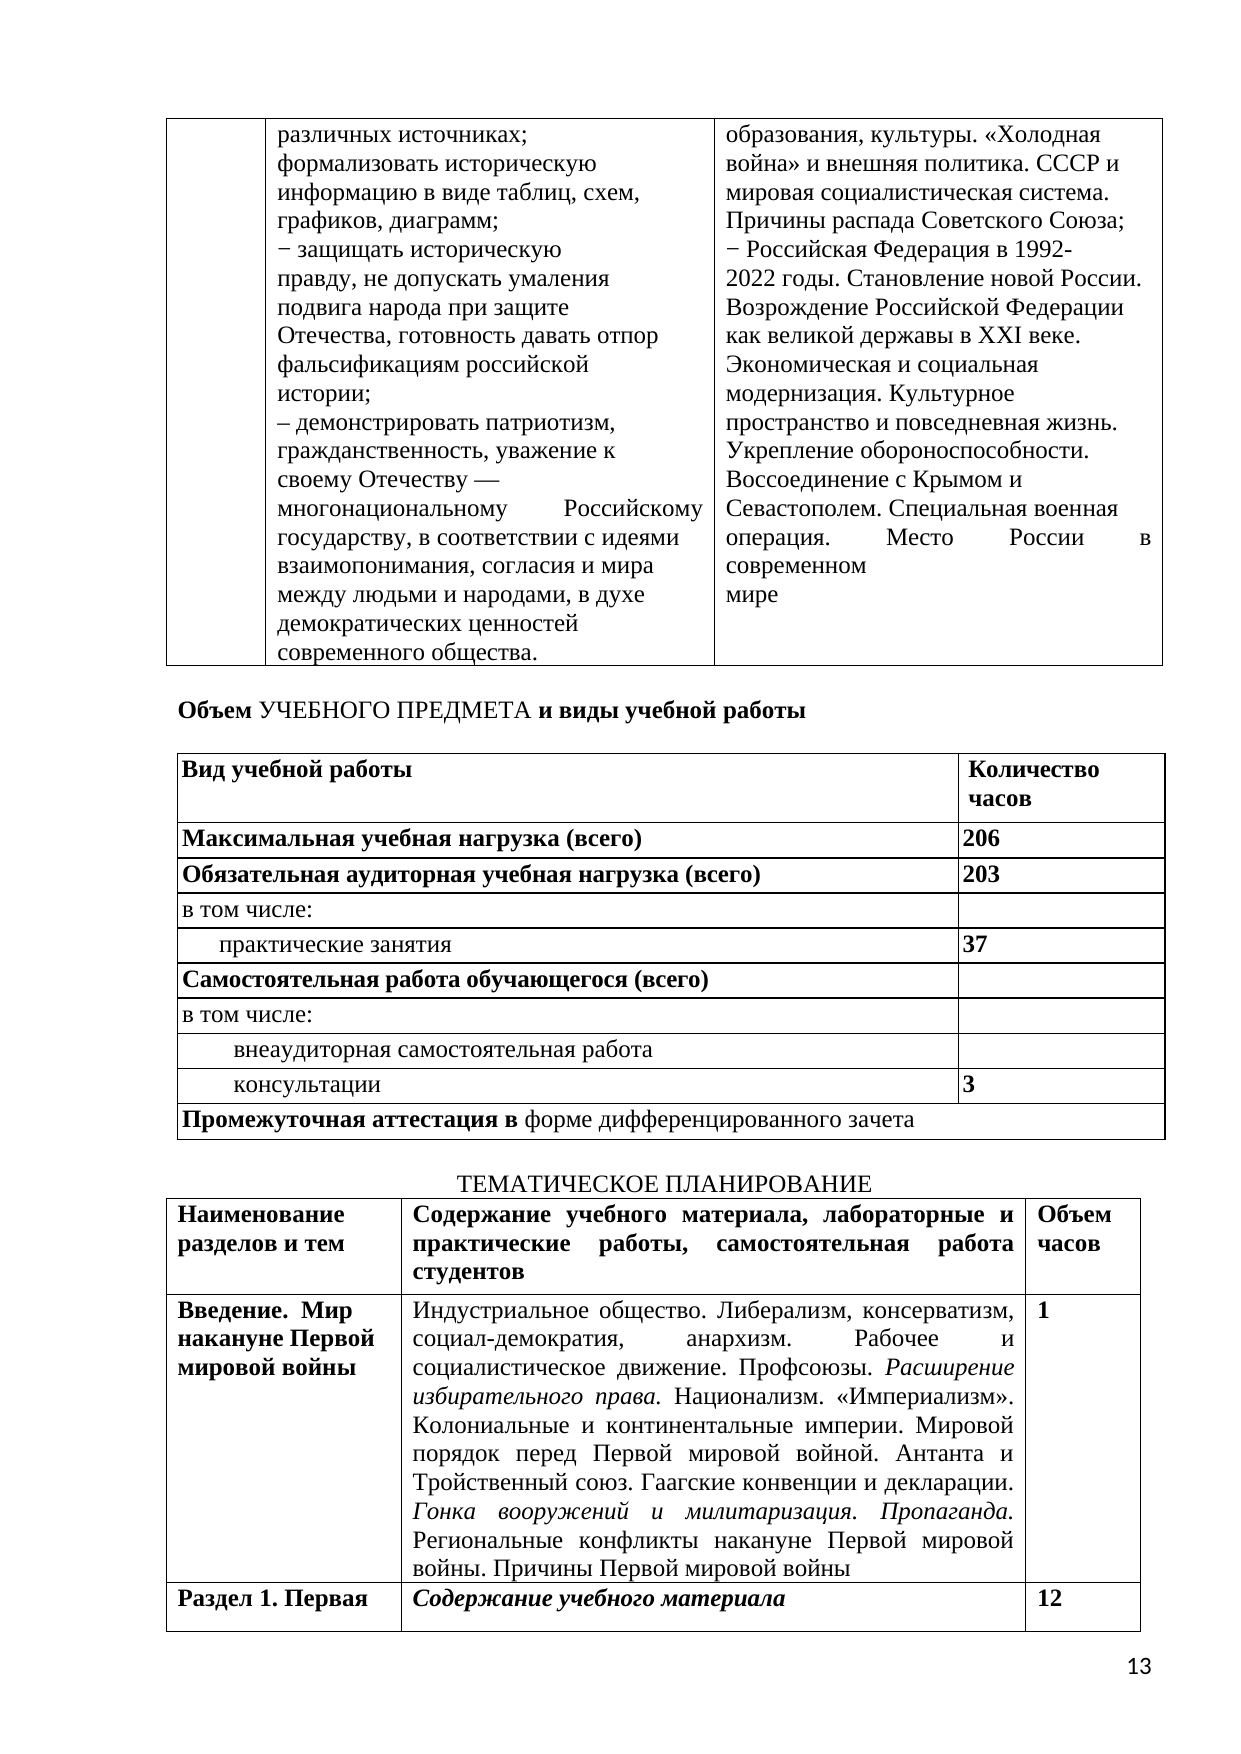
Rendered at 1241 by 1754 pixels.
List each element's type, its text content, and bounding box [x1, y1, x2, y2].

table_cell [715, 119, 1162, 665]
text ТЕМАТИЧЕСКОЕ ПЛАНИРОВАНИЕ [177, 1169, 1152, 1198]
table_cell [266, 119, 714, 665]
table_cell [959, 964, 1164, 997]
table_cell консультации [178, 1069, 958, 1103]
table_cell 206 [959, 823, 1164, 857]
table_cell 37 [959, 929, 1164, 962]
table_header Количество часов [959, 754, 1164, 822]
table_cell Самостоятельная работа обучающегося (всего) [178, 964, 958, 997]
text Объем УЧЕБНОГО ПРЕДМЕТА и виды учебной работы [177, 695, 1100, 724]
table_cell 203 [959, 859, 1164, 892]
table_header Вид учебной работы [178, 754, 958, 822]
table_cell Максимальная учебная нагрузка (всего) [178, 823, 958, 857]
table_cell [167, 119, 265, 665]
table_cell в том числе: [178, 999, 958, 1033]
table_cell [167, 1583, 401, 1631]
table_cell 1 [1026, 1295, 1140, 1582]
table_cell практические занятия [178, 929, 958, 962]
table_cell Промежуточная аттестация в форме дифференцированного зачета [178, 1104, 1164, 1139]
table_header Содержание учебного материала, лабораторные и практические работы, самостоятельная работа студентов [402, 1199, 1025, 1294]
table_header Наименование разделов и тем [167, 1199, 401, 1294]
table_header Объем часов [1026, 1199, 1140, 1294]
table_cell 3 [959, 1069, 1164, 1103]
table_cell внеаудиторная самостоятельная работа [178, 1034, 958, 1068]
table_cell [959, 1034, 1164, 1068]
table_cell Введение. Мир накануне Первой мировой войны [167, 1295, 401, 1582]
table_cell [959, 894, 1164, 927]
table_cell Содержание учебного материала [402, 1583, 1025, 1631]
table_cell Обязательная аудиторная учебная нагрузка (всего) [178, 859, 958, 892]
table_cell Индустриальное общество. Либерализм, консерватизм, социал-демократия, анархизм. Рабочее и социалистическое движение. Профсоюзы. Расширение избирательного права. Национализм. «Империализм». Колониальные и континентальные империи. Мировой порядок перед Первой мировой войной. Антанта и Тройственный союз. Гаагские конвенции и декларации. Гонка вооружений и милитаризация. Пропаганда. Региональные конфликты накануне Первой мировой войны. Причины Первой мировой войны [402, 1295, 1025, 1582]
table_cell 12 [1026, 1583, 1140, 1631]
table_cell в том числе: [178, 894, 958, 927]
table_cell [959, 999, 1164, 1033]
